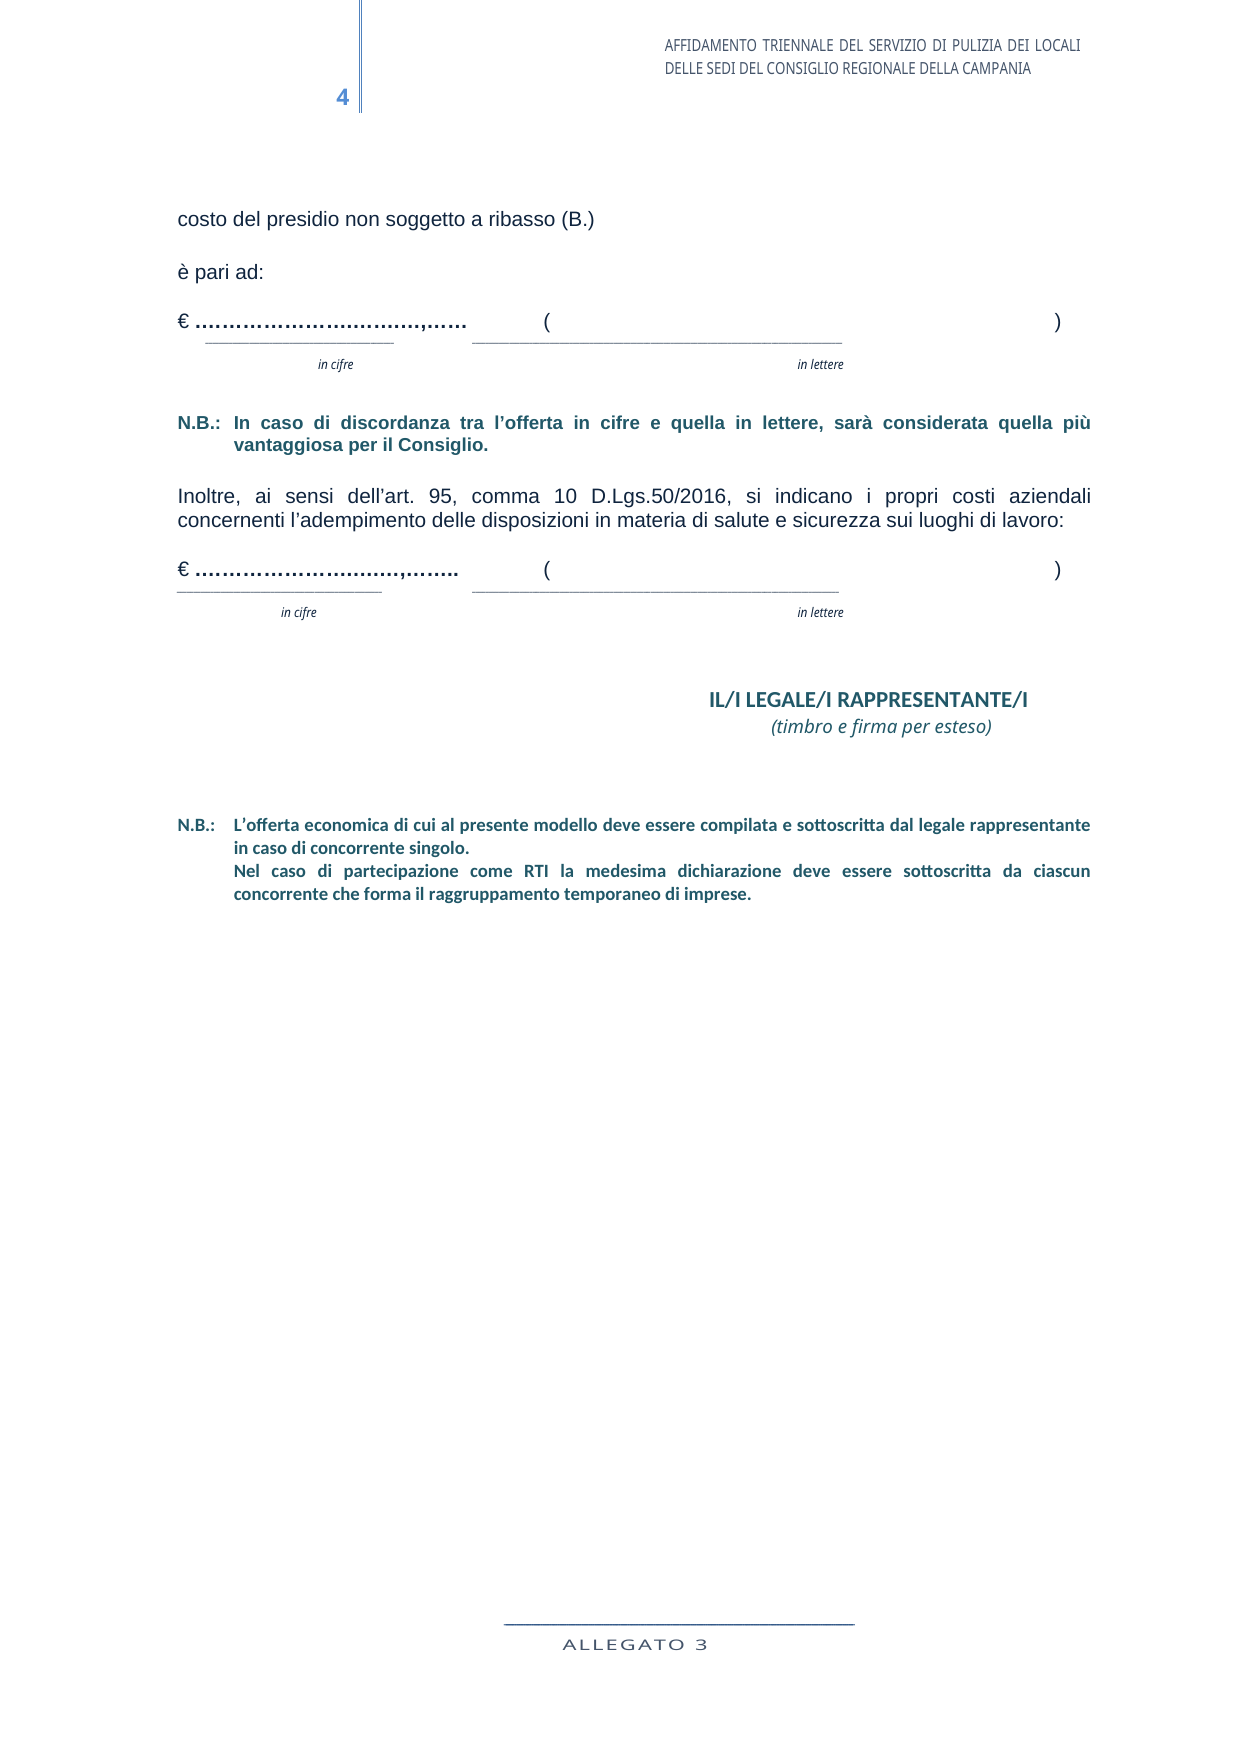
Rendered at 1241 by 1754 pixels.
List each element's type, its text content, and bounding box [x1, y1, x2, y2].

text in cifre in lettere [281, 356, 1092, 387]
text ________________________________________________________ ______________________________________________________________________________________________________________ [177, 333, 1092, 356]
text € .………………….…….…,…… ( ) [177, 309, 1092, 333]
text costo del presidio non soggetto a ribasso (B.) [177, 207, 1092, 231]
text N.B.: L’offerta economica di cui al presente modello deve essere compilata e sottoscritta dal legale rappresentante in caso di concorrente singolo. [177, 813, 1092, 859]
text in cifre in lettere [281, 604, 1092, 635]
text Inoltre, ai sensi dell’art. 95, comma 10 D.Lgs.50/2016, si indicano i propri costi aziendali concernenti l’adempimento delle disposizioni in materia di salute e sicurezza sui luoghi di lavoro: [177, 484, 1092, 532]
text è pari ad: [177, 260, 1092, 284]
text _____________________________________________________________ _____________________________________________________________________________________________________________ [177, 581, 1092, 604]
text € .………………….….…,…….. ( ) [177, 557, 1092, 581]
text Nel caso di partecipazione come RTI la medesima dichiarazione deve essere sottoscritta da ciascun concorrente che forma il raggruppamento temporaneo di imprese. [177, 859, 1092, 905]
text IL/I LEGALE/I RAPPRESENTANTE/I [177, 685, 1092, 713]
text (timbro e firma per esteso) [177, 713, 1092, 738]
text N.B.: In caso di discordanza tra l’offerta in cifre e quella in lettere, sarà considerata quella più vantaggiosa per il Consiglio. [177, 412, 1092, 455]
